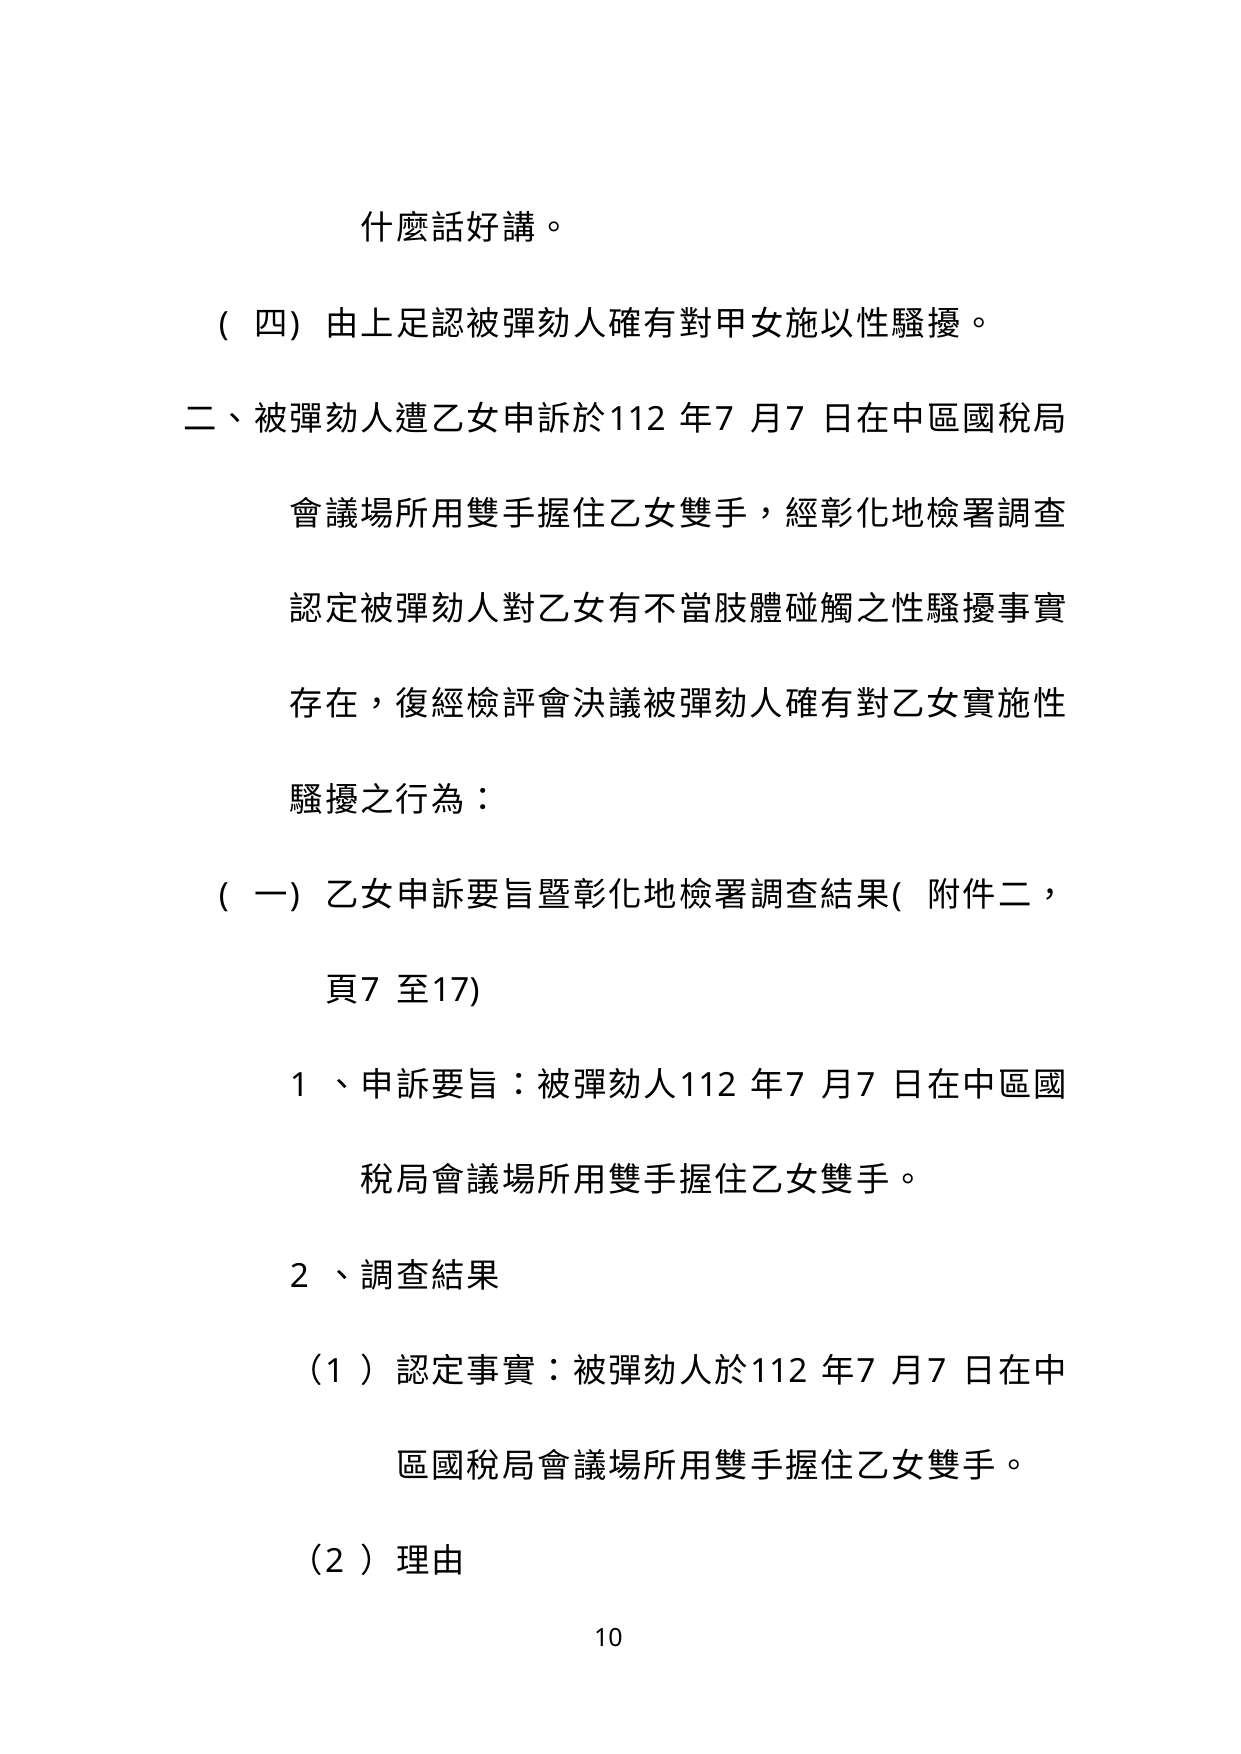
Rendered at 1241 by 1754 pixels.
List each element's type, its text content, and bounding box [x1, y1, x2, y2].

subtitle 乙女申訴要旨暨彰化地檢署調查結果(附件二，頁7至17) [219, 844, 1069, 1034]
subtitle 甲女事件是林○○檢察官告知我，我才知道。我後來看筆錄說，她有閃躲，才疑似碰觸到她胸部。甲女如主觀上不舒服，我就道歉，我沒什麼話好講。 [272, 178, 1069, 273]
subtitle 申訴要旨：被彈劾人112年7月7日在中區國稅局會議場所用雙手握住乙女雙手。 [272, 1034, 1069, 1225]
subtitle 認定事實：被彈劾人於112年7月7日在中區國稅局會議場所用雙手握住乙女雙手。 [272, 1320, 1069, 1511]
subtitle 調查結果 [272, 1225, 1069, 1320]
subtitle 被彈劾人遭乙女申訴於112年7月7日在中區國稅局會議場所用雙手握住乙女雙手，經彰化地檢署調查認定被彈劾人對乙女有不當肢體碰觸之性騷擾事實存在，復經檢評會決議被彈劾人確有對乙女實施性騷擾之行為： [183, 368, 1069, 844]
subtitle 理由 [272, 1511, 1069, 1606]
subtitle 由上足認被彈劾人確有對甲女施以性騷擾。 [219, 273, 1069, 368]
